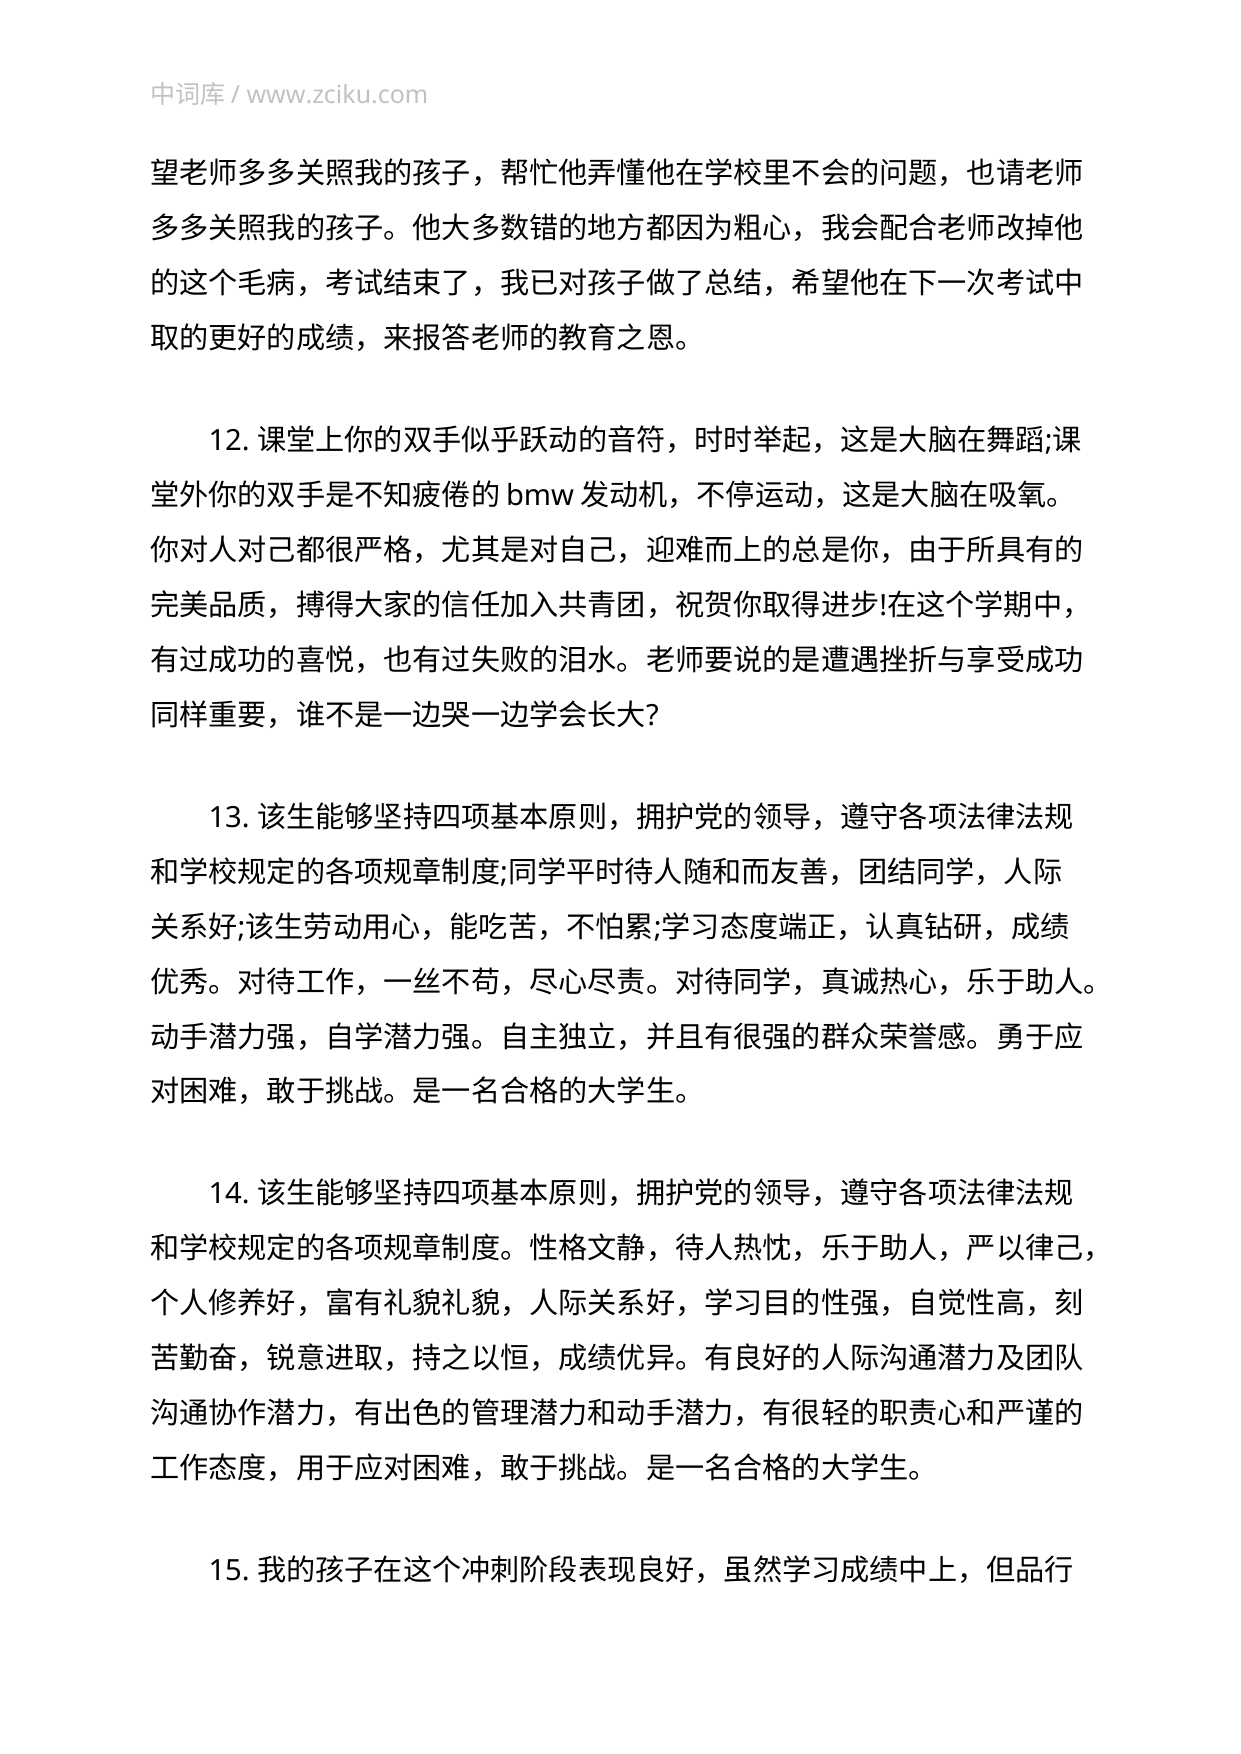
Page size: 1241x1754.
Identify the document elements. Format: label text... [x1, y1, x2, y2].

text 14. 该生能够坚持四项基本原则，拥护党的领导，遵守各项法律法规和学校规定的各项规章制度。性格文静，待人热忱，乐于助人，严以律己，个人修养好，富有礼貌礼貌，人际关系好，学习目的性强，自觉性高，刻苦勤奋，锐意进取，持之以恒，成绩优异。有良好的人际沟通潜力及团队沟通协作潜力，有出色的管理潜力和动手潜力，有很轻的职责心和严谨的工作态度，用于应对困难，敢于挑战。是一名合格的大学生。 [150, 1170, 1090, 1487]
text 12. 课堂上你的双手似乎跃动的音符，时时举起，这是大脑在舞蹈;课堂外你的双手是不知疲倦的bmw发动机，不停运动，这是大脑在吸氧。你对人对己都很严格，尤其是对自己，迎难而上的总是你，由于所具有的完美品质，搏得大家的信任加入共青团，祝贺你取得进步!在这个学期中，有过成功的喜悦，也有过失败的泪水。老师要说的是遭遇挫折与享受成功同样重要，谁不是一边哭一边学会长大? [150, 416, 1090, 734]
text 13. 该生能够坚持四项基本原则，拥护党的领导，遵守各项法律法规和学校规定的各项规章制度;同学平时待人随和而友善，团结同学，人际关系好;该生劳动用心，能吃苦，不怕累;学习态度端正，认真钻研，成绩优秀。对待工作，一丝不苟，尽心尽责。对待同学，真诚热心，乐于助人。动手潜力强，自学潜力强。自主独立，并且有很强的群众荣誉感。勇于应对困难，敢于挑战。是一名合格的大学生。 [150, 793, 1090, 1110]
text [150, 1546, 1090, 1588]
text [150, 150, 1090, 357]
